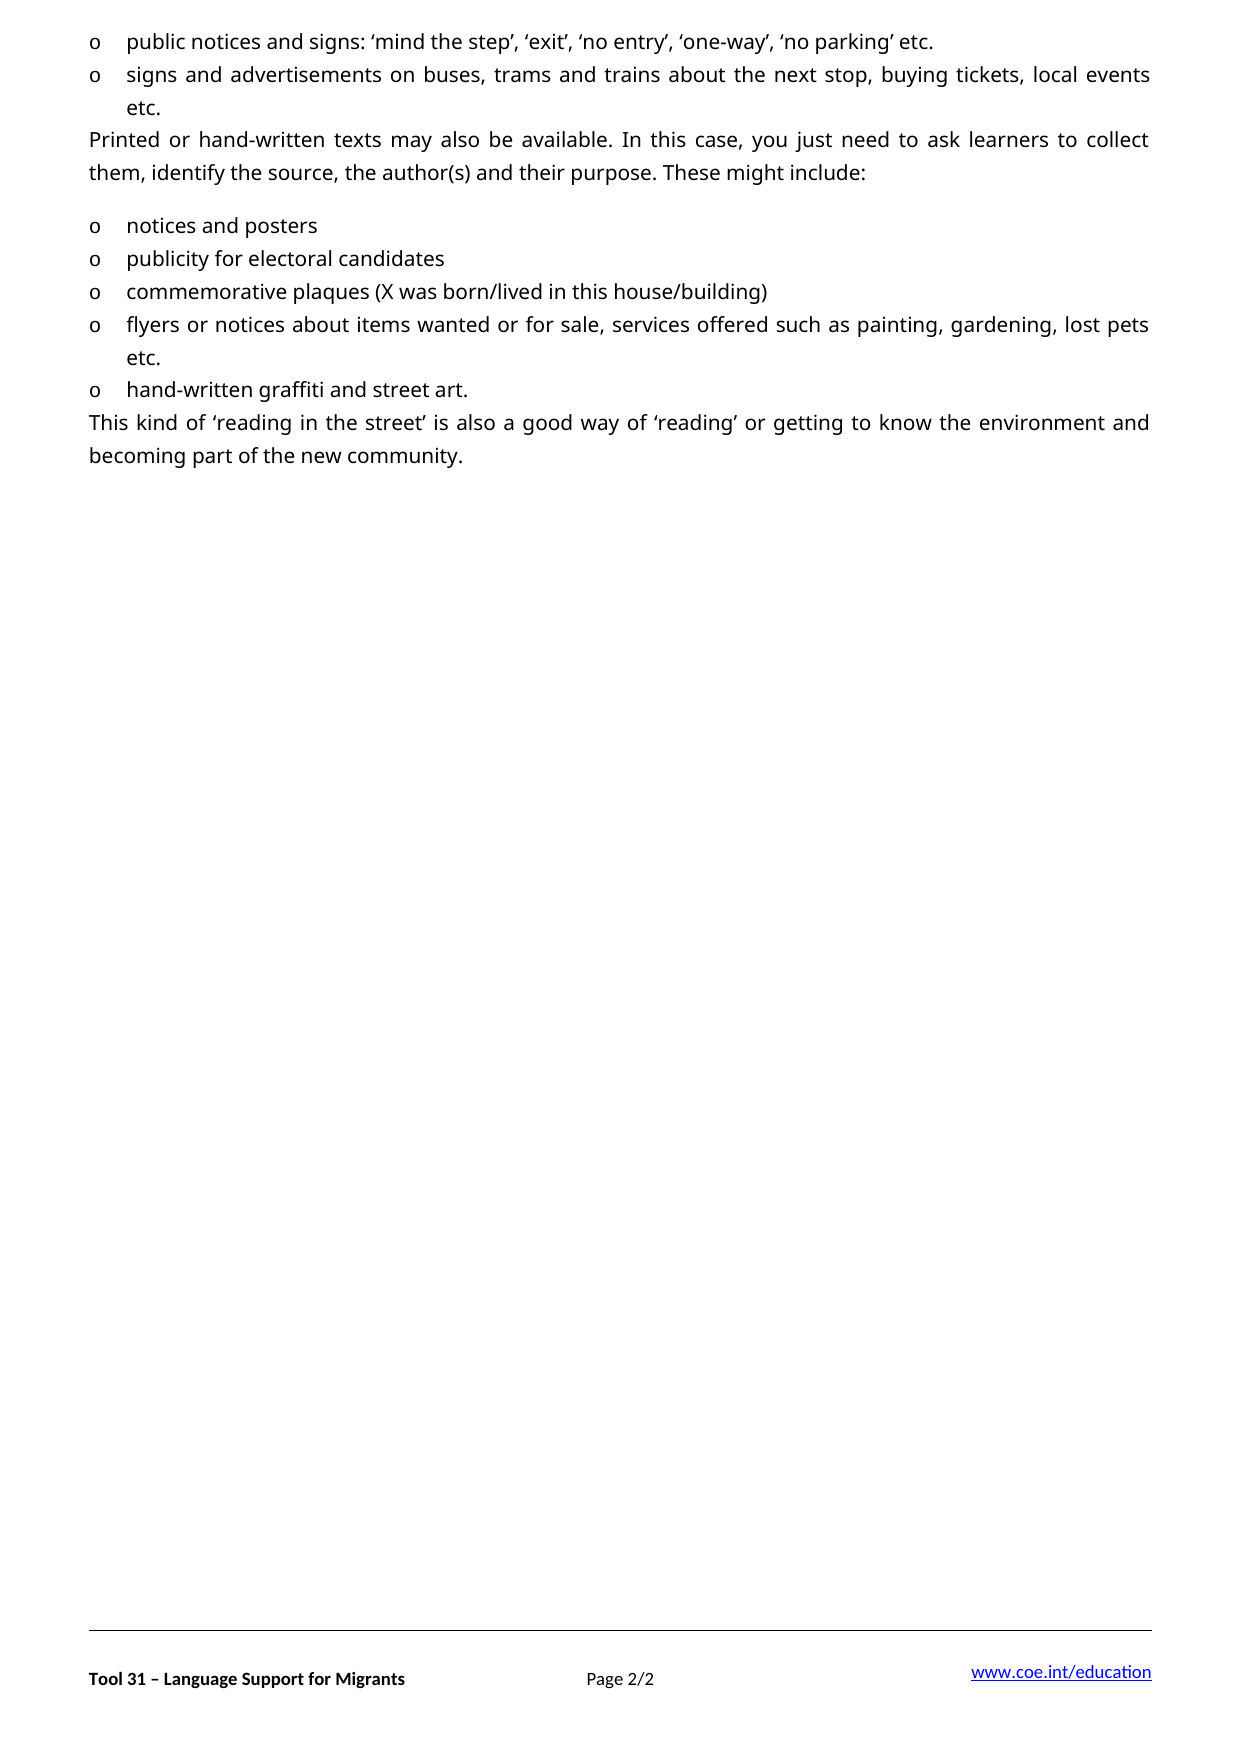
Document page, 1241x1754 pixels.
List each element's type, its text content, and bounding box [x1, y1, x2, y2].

text This kind of ‘reading in the street’ is also a good way of ‘reading’ or getting to know the environment and becoming part of the new community. [89, 408, 1152, 469]
list signs and advertisements on buses, trams and trains about the next stop, buying tickets, local events etc. [89, 60, 1152, 121]
list hand-written graffiti and street art. [89, 375, 1152, 404]
text Printed or hand-written texts may also be available. In this case, you just need to ask learners to collect them, identify the source, the author(s) and their purpose. These might include: [89, 126, 1152, 187]
list publicity for electoral candidates [89, 244, 1152, 273]
list flyers or notices about items wanted or for sale, services offered such as painting, gardening, lost pets etc. [89, 310, 1152, 371]
list public notices and signs: ‘mind the step’, ‘exit’, ‘no entry’, ‘one-way’, ‘no parking’ etc. [89, 27, 1152, 56]
list commemorative plaques (X was born/lived in this house/building) [89, 277, 1152, 306]
list notices and posters [89, 212, 1152, 240]
